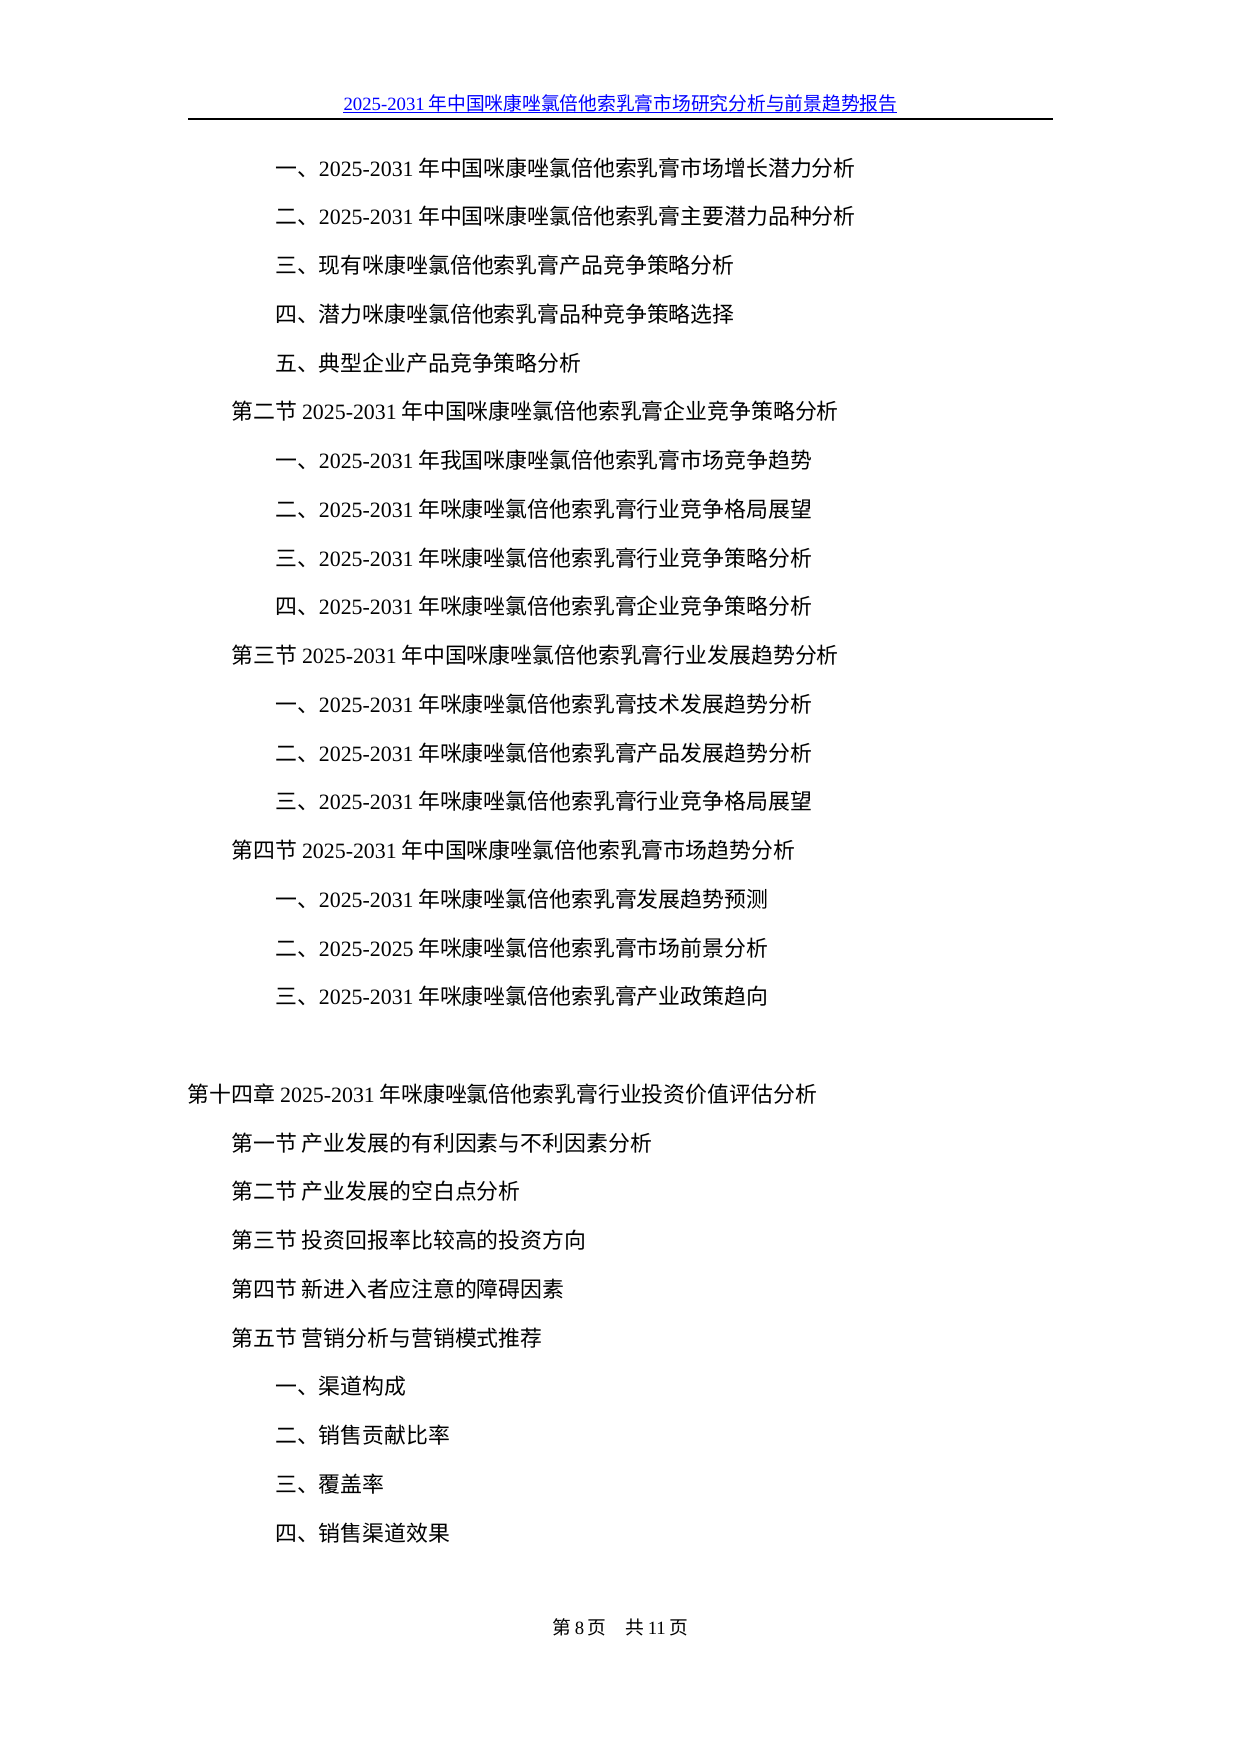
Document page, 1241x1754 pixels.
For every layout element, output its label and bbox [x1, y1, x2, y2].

text [187, 150, 1053, 1548]
